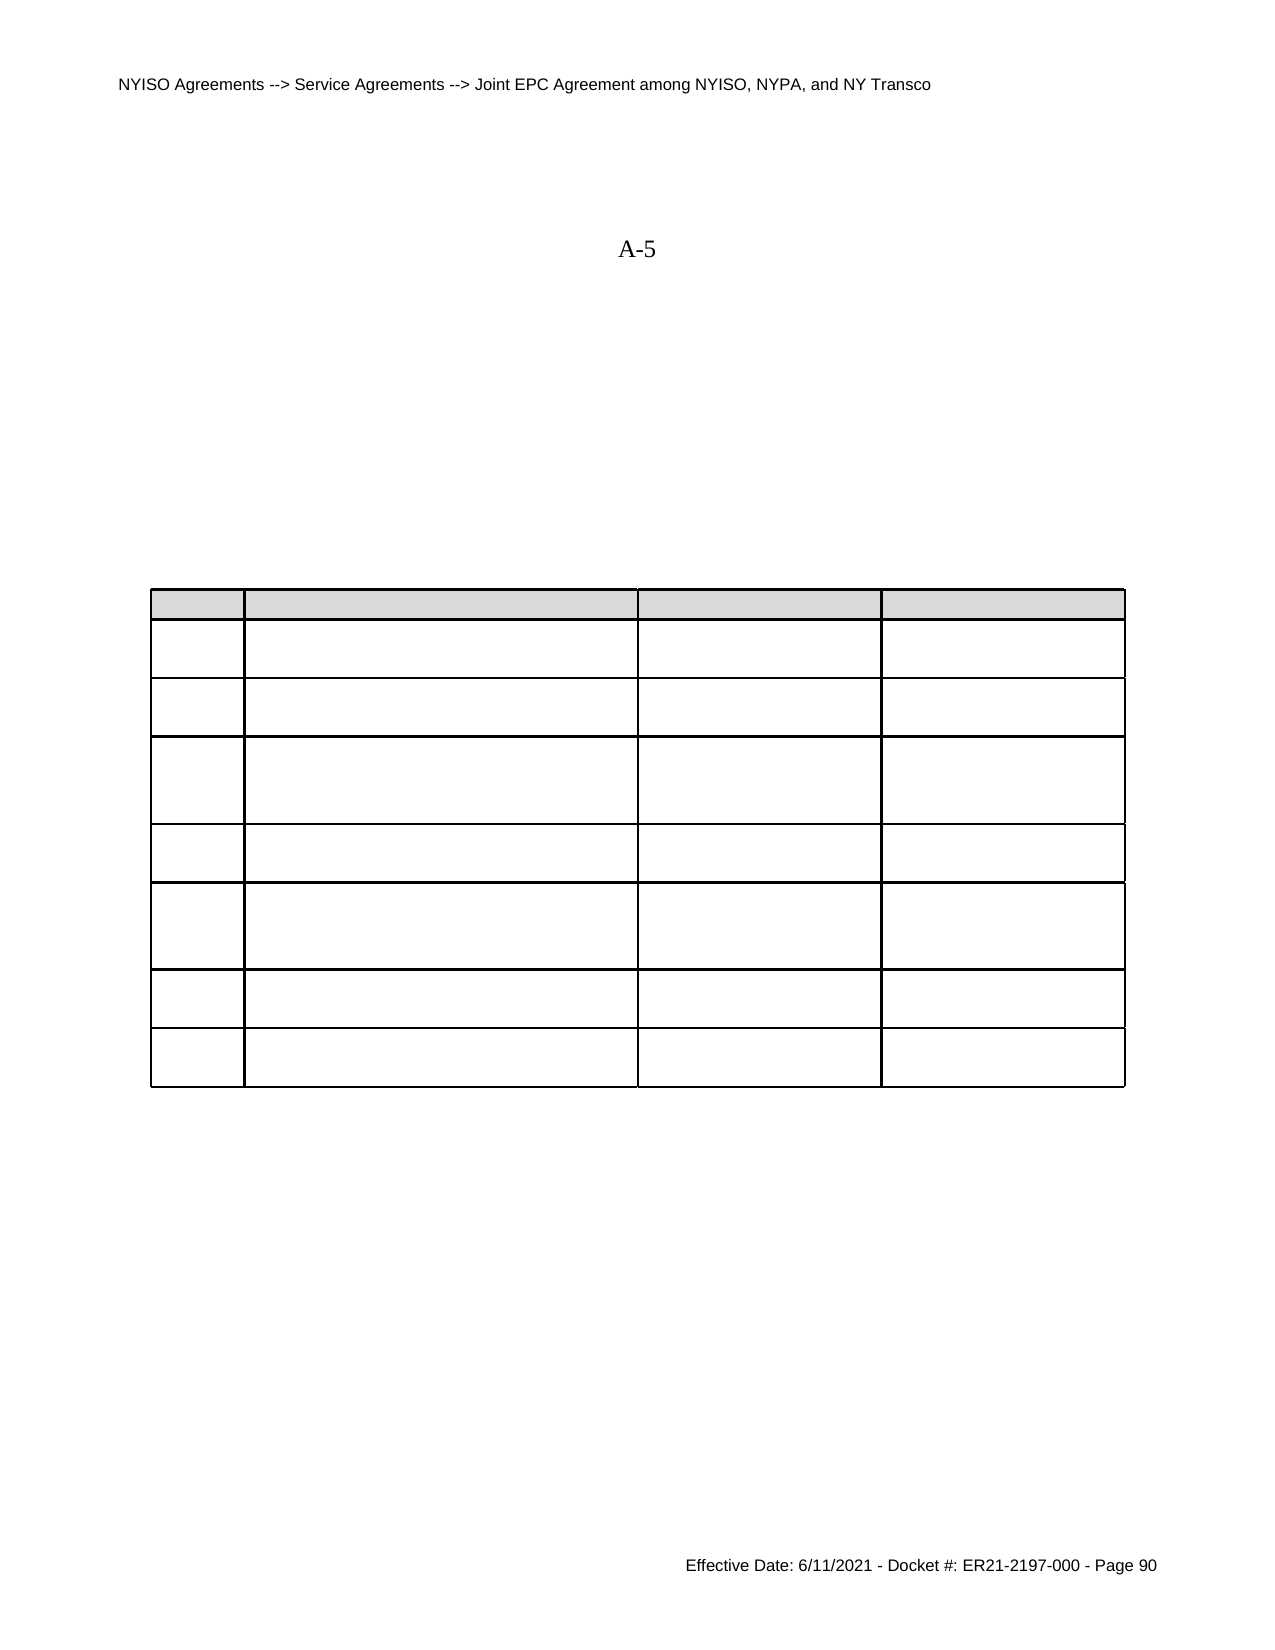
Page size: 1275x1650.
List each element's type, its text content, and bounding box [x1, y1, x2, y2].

text A-5 [618, 234, 1275, 263]
